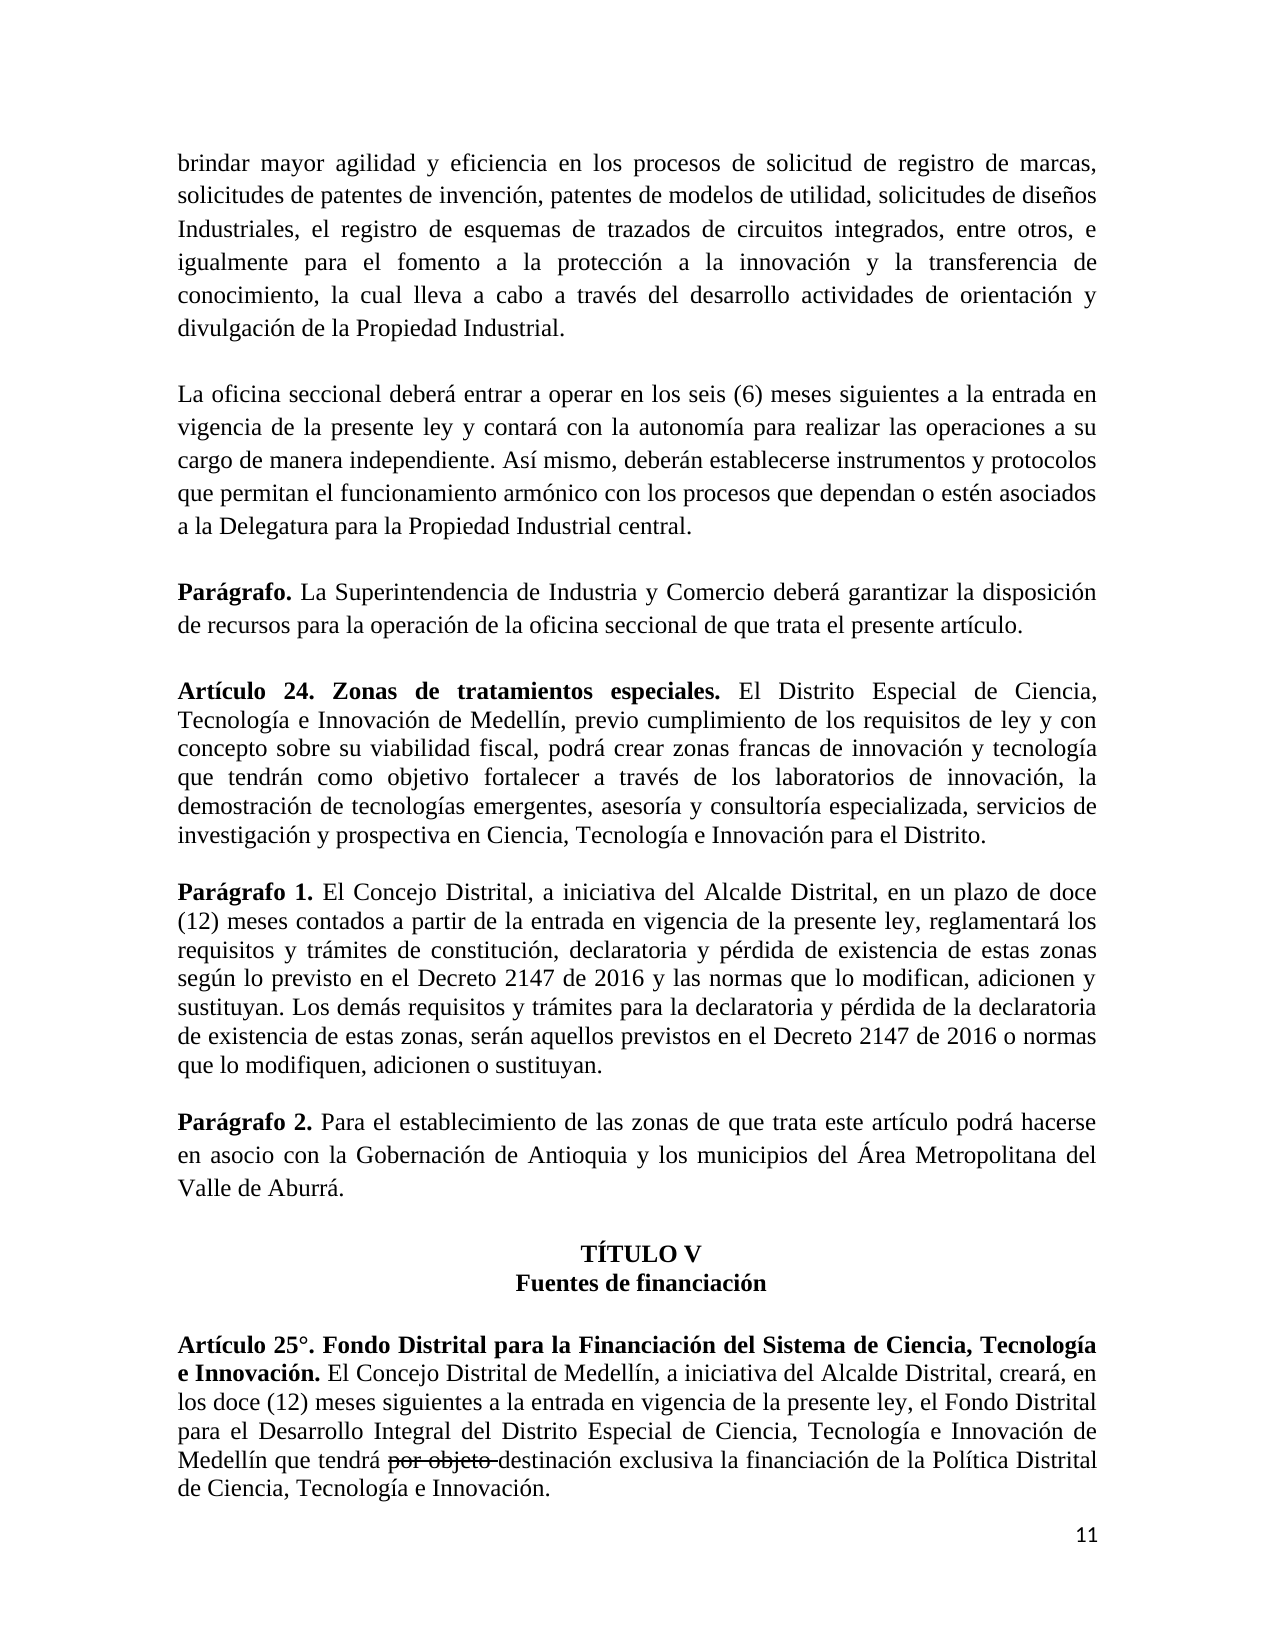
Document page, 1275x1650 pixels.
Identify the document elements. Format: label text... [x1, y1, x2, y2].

text TÍTULO V [177, 1239, 1105, 1268]
text Parágrafo 2. Para el establecimiento de las zonas de que trata este artículo podrá hacerse en asocio con la Gobernación de Antioquia y los municipios del Área Metropolitana del Valle de Aburrá. [177, 1107, 1098, 1202]
text Parágrafo 1. El Concejo Distrital, a iniciativa del Alcalde Distrital, en un plazo de doce (12) meses contados a partir de la entrada en vigencia de la presente ley, reglamentará los requisitos y trámites de constitución, declaratoria y pérdida de existencia de estas zonas según lo previsto en el Decreto 2147 de 2016 y las normas que lo modifican, adicionen y sustituyan. Los demás requisitos y trámites para la declaratoria y pérdida de la declaratoria de existencia de estas zonas, serán aquellos previstos en el Decreto 2147 de 2016 o normas que lo modifiquen, adicionen o sustituyan. [177, 877, 1098, 1078]
text La oficina seccional deberá entrar a operar en los seis (6) meses siguientes a la entrada en vigencia de la presente ley y contará con la autonomía para realizar las operaciones a su cargo de manera independiente. Así mismo, deberán establecerse instrumentos y protocolos que permitan el funcionamiento armónico con los procesos que dependan o estén asociados a la Delegatura para la Propiedad Industrial central. [177, 379, 1098, 539]
text Artículo 24. Zonas de tratamientos especiales. El Distrito Especial de Ciencia, Tecnología e Innovación de Medellín, previo cumplimiento de los requisitos de ley y con concepto sobre su viabilidad fiscal, podrá crear zonas francas de innovación y tecnología que tendrán como objetivo fortalecer a través de los laboratorios de innovación, la demostración de tecnologías emergentes, asesoría y consultoría especializada, servicios de investigación y prospectiva en Ciencia, Tecnología e Innovación para el Distrito. [177, 676, 1098, 848]
text Parágrafo. La Superintendencia de Industria y Comercio deberá garantizar la disposición de recursos para la operación de la oficina seccional de que trata el presente artículo. [177, 577, 1098, 639]
text Artículo 25°. Fondo Distrital para la Financiación del Sistema de Ciencia, Tecnología e Innovación. El Concejo Distrital de Medellín, a iniciativa del Alcalde Distrital, creará, en los doce (12) meses siguientes a la entrada en vigencia de la presente ley, el Fondo Distrital para el Desarrollo Integral del Distrito Especial de Ciencia, Tecnología e Innovación de Medellín que tendrá por objeto destinación exclusiva la financiación de la Política Distrital de Ciencia, Tecnología e Innovación. [177, 1330, 1098, 1502]
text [177, 148, 1098, 341]
text Fuentes de financiación [177, 1268, 1105, 1297]
